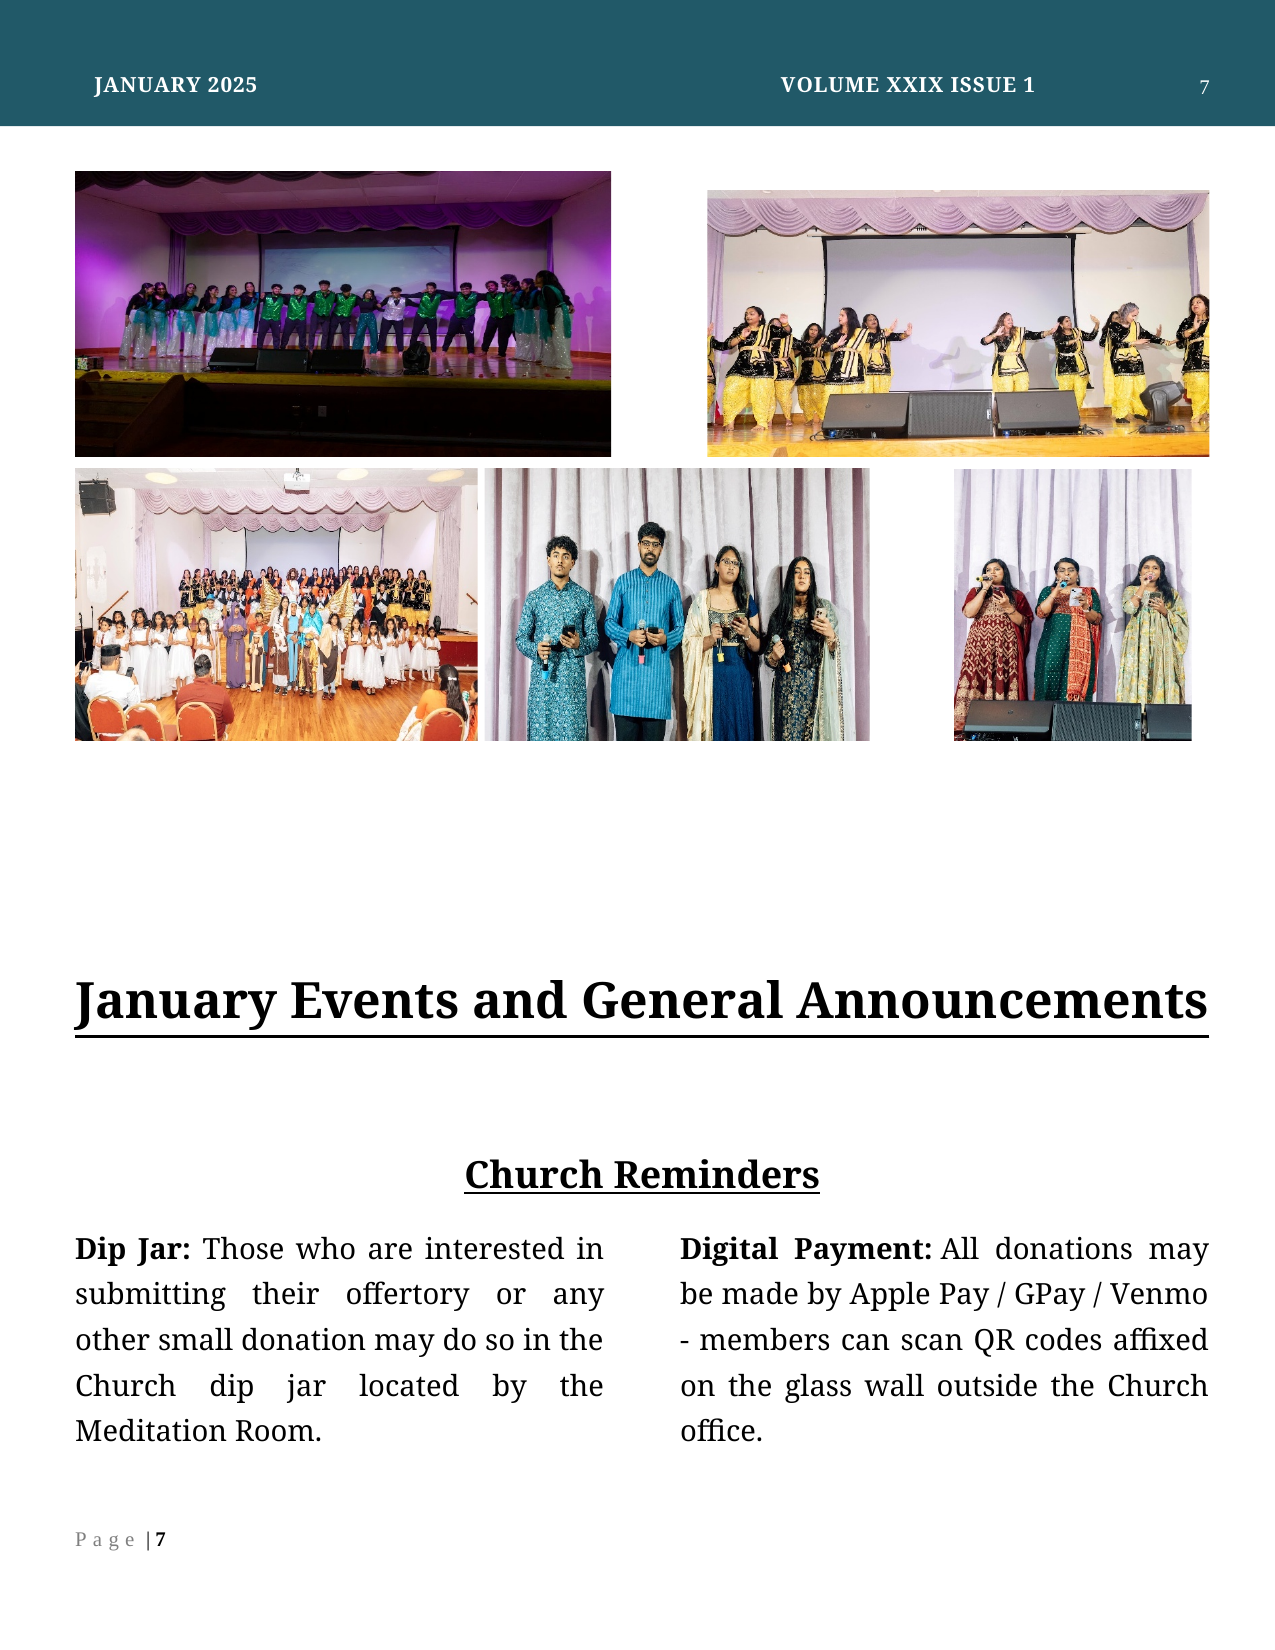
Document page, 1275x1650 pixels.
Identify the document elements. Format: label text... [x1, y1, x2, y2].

text Dip Jar: Those who are interested in submitting their offertory or any other small donation may do so in the Church dip jar located by the Meditation Room. [75, 1228, 605, 1450]
text Church Reminders [75, 1148, 1209, 1199]
picture [707, 190, 1210, 457]
picture [75, 468, 478, 741]
picture [75, 171, 612, 457]
text January Events and General Announcements [75, 965, 1209, 1035]
picture [954, 469, 1192, 741]
picture [484, 468, 870, 741]
text Digital Payment: All donations may be made by Apple Pay / GPay / Venmo - members can scan QR codes affixed on the glass wall outside the Church office. [680, 1228, 1209, 1450]
